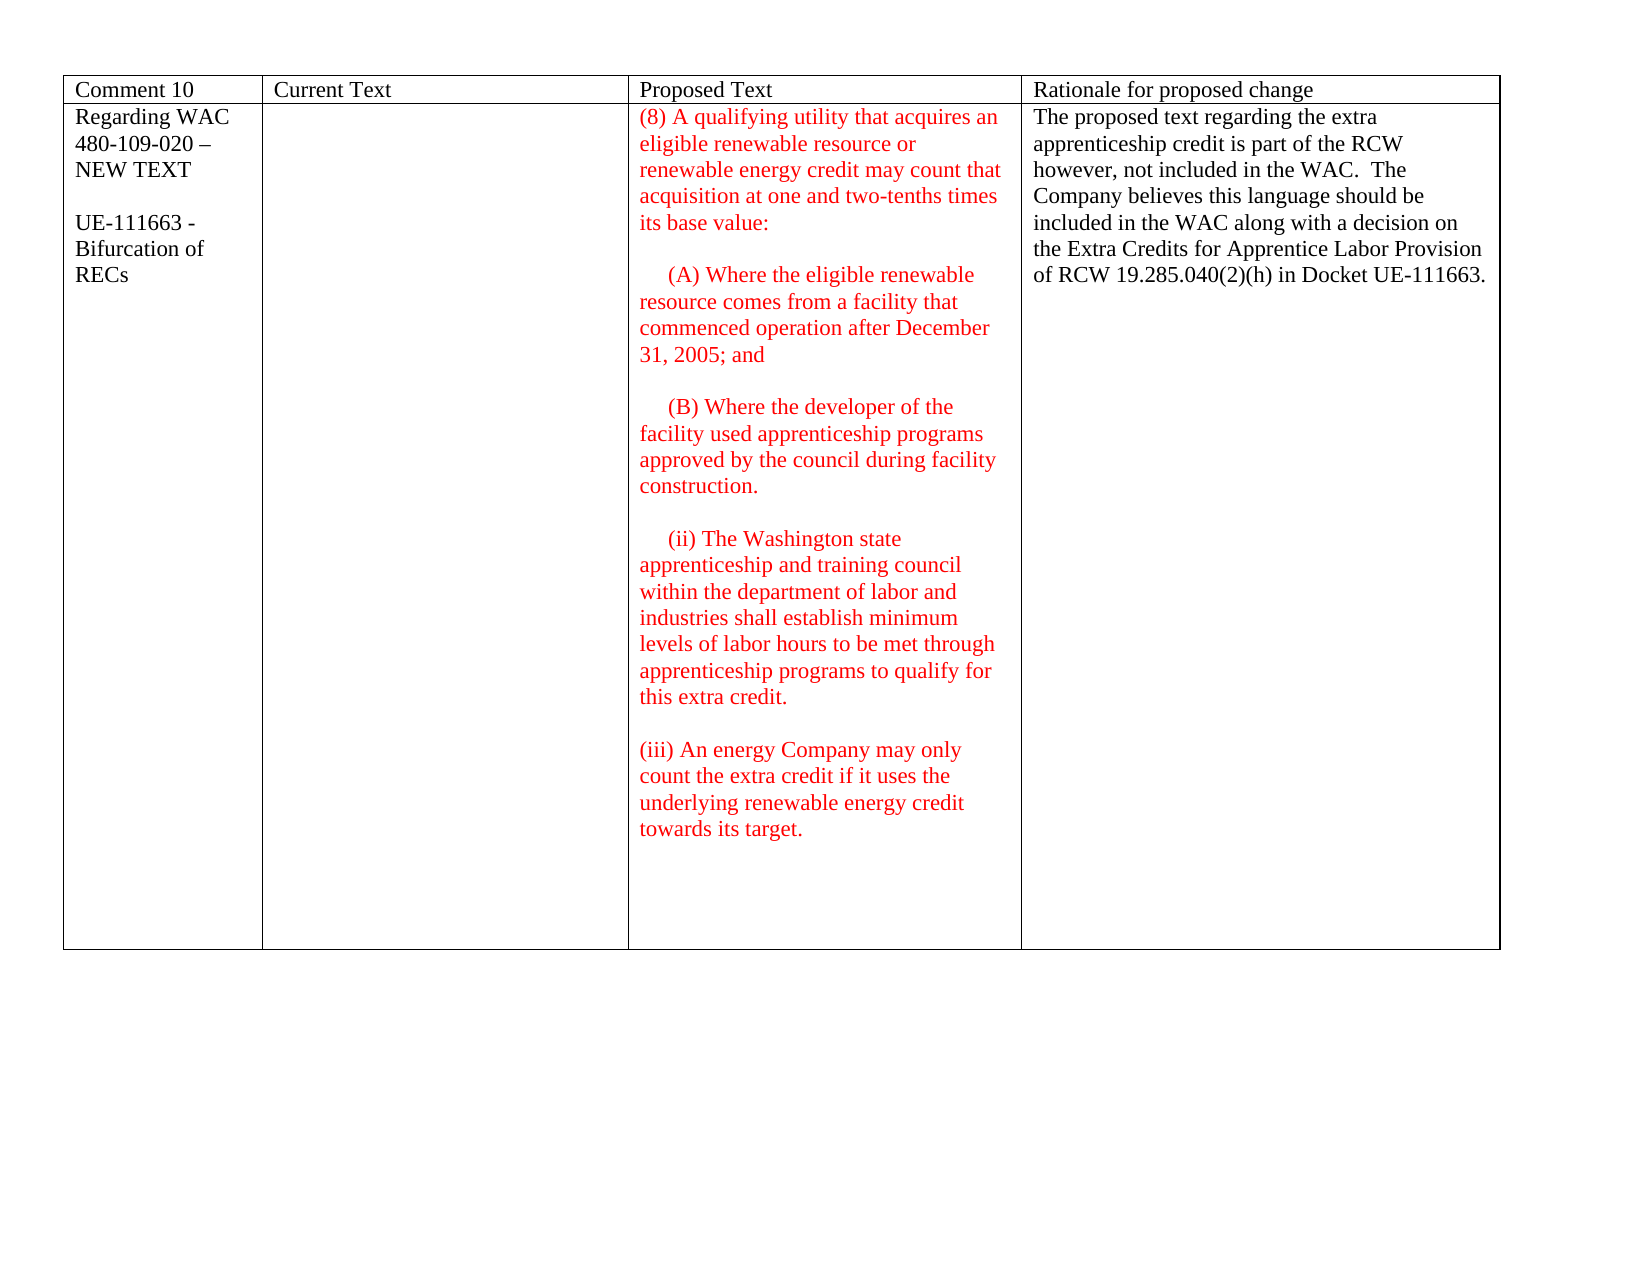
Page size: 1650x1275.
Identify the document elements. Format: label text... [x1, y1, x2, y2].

table_cell The proposed text regarding the extra apprenticeship credit is part of the RCW however, not included in the WAC. The Company believes this language should be included in the WAC along with a decision on the Extra Credits for Apprentice Labor Provision of RCW 19.285.040(2)(h) in Docket UE-111663. [1022, 104, 1499, 948]
table_header Proposed Text [629, 76, 1021, 102]
table_header Comment 10 [64, 76, 262, 102]
table_header Current Text [263, 76, 628, 102]
table_cell (8) A qualifying utility that acquires an eligible renewable resource or renewable energy credit may count that acquisition at one and two-tenths times its base value: (A) Where the eligible renewable resource comes from a facility that commenced operation after December 31, 2005; and (B) Where the developer of the facility used apprenticeship programs approved by the council during facility construction. (ii) The Washington state apprenticeship and training council within the department of labor and industries shall establish minimum levels of labor hours to be met through apprenticeship programs to qualify for this extra credit. (iii) An energy Company may only count the extra credit if it uses the underlying renewable energy credit towards its target. [629, 104, 1021, 948]
table_cell [263, 104, 628, 948]
table_header Rationale for proposed change [1022, 76, 1499, 102]
table_cell Regarding WAC 480-109-020 – NEW TEXT UE-111663 - Bifurcation of RECs [64, 104, 262, 948]
